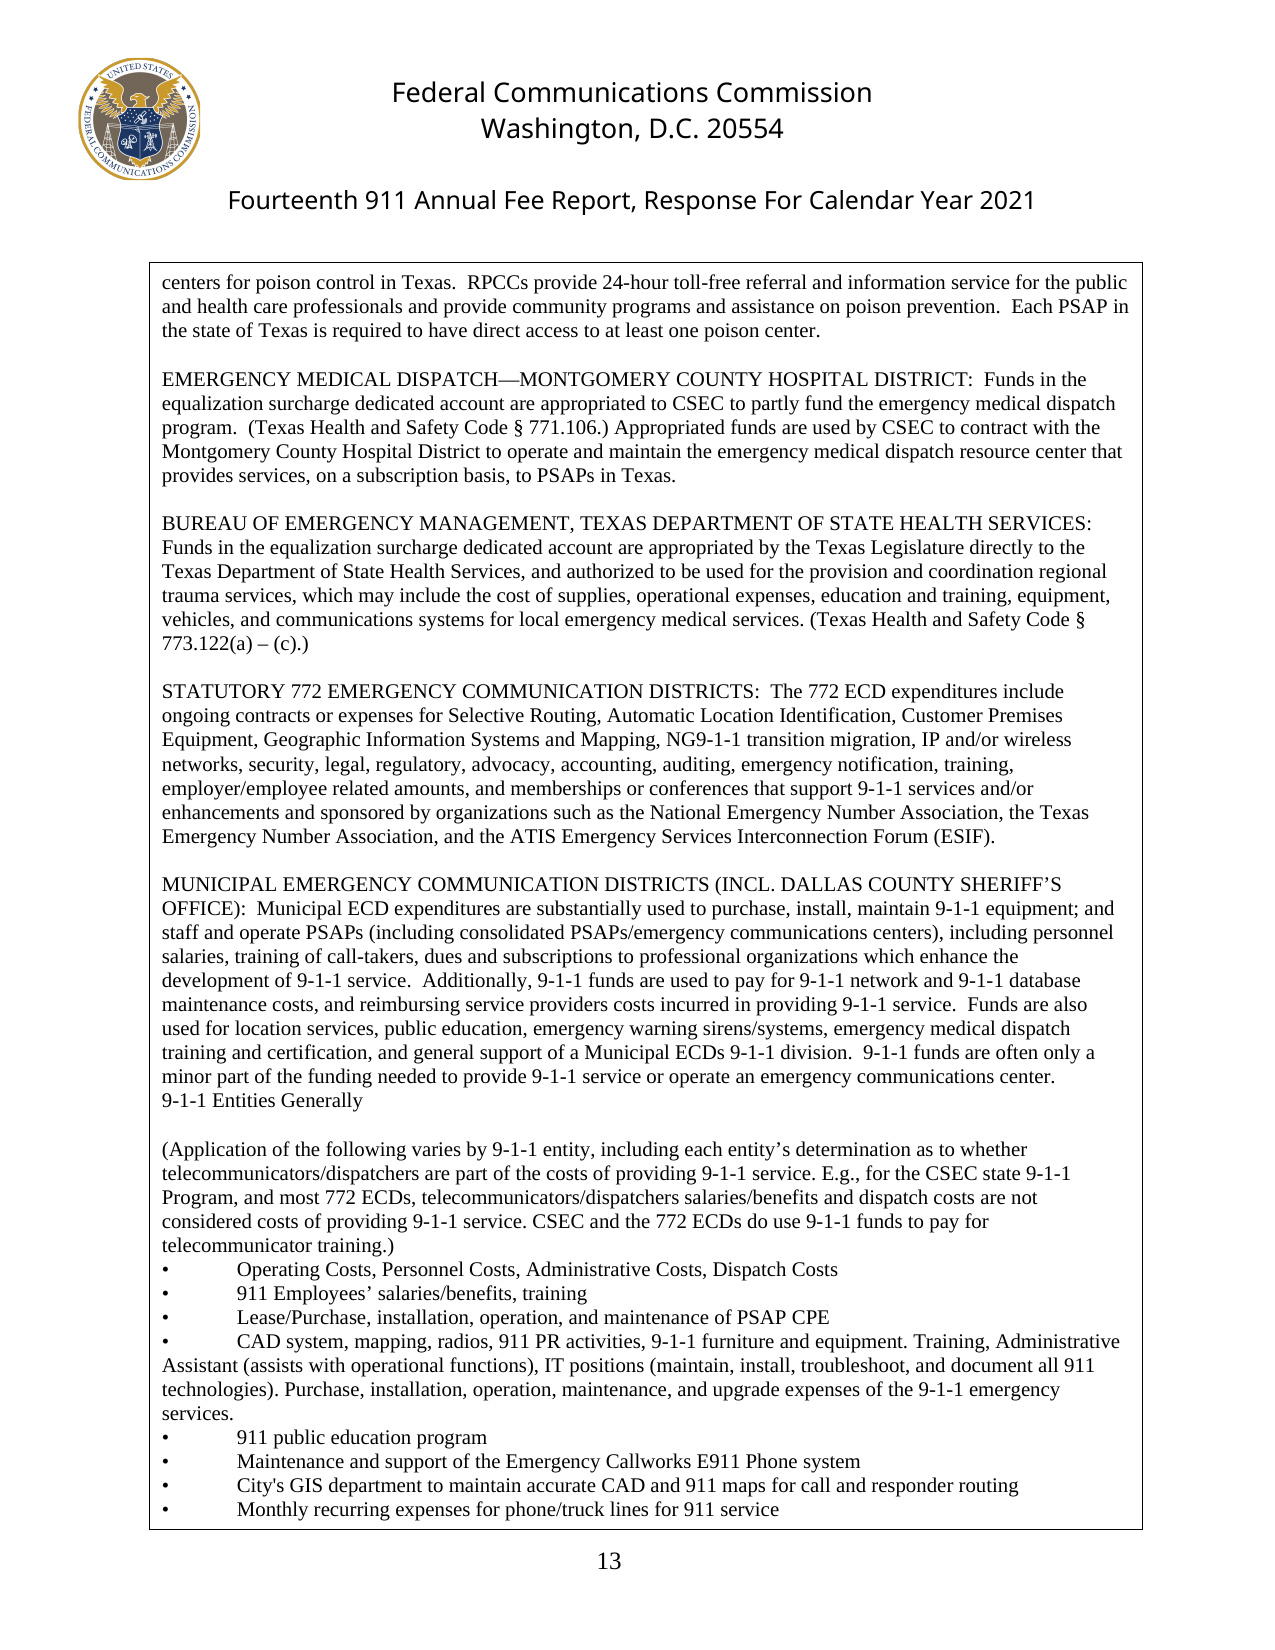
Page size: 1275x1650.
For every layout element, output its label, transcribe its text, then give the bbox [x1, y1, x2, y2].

picture [78, 57, 200, 180]
